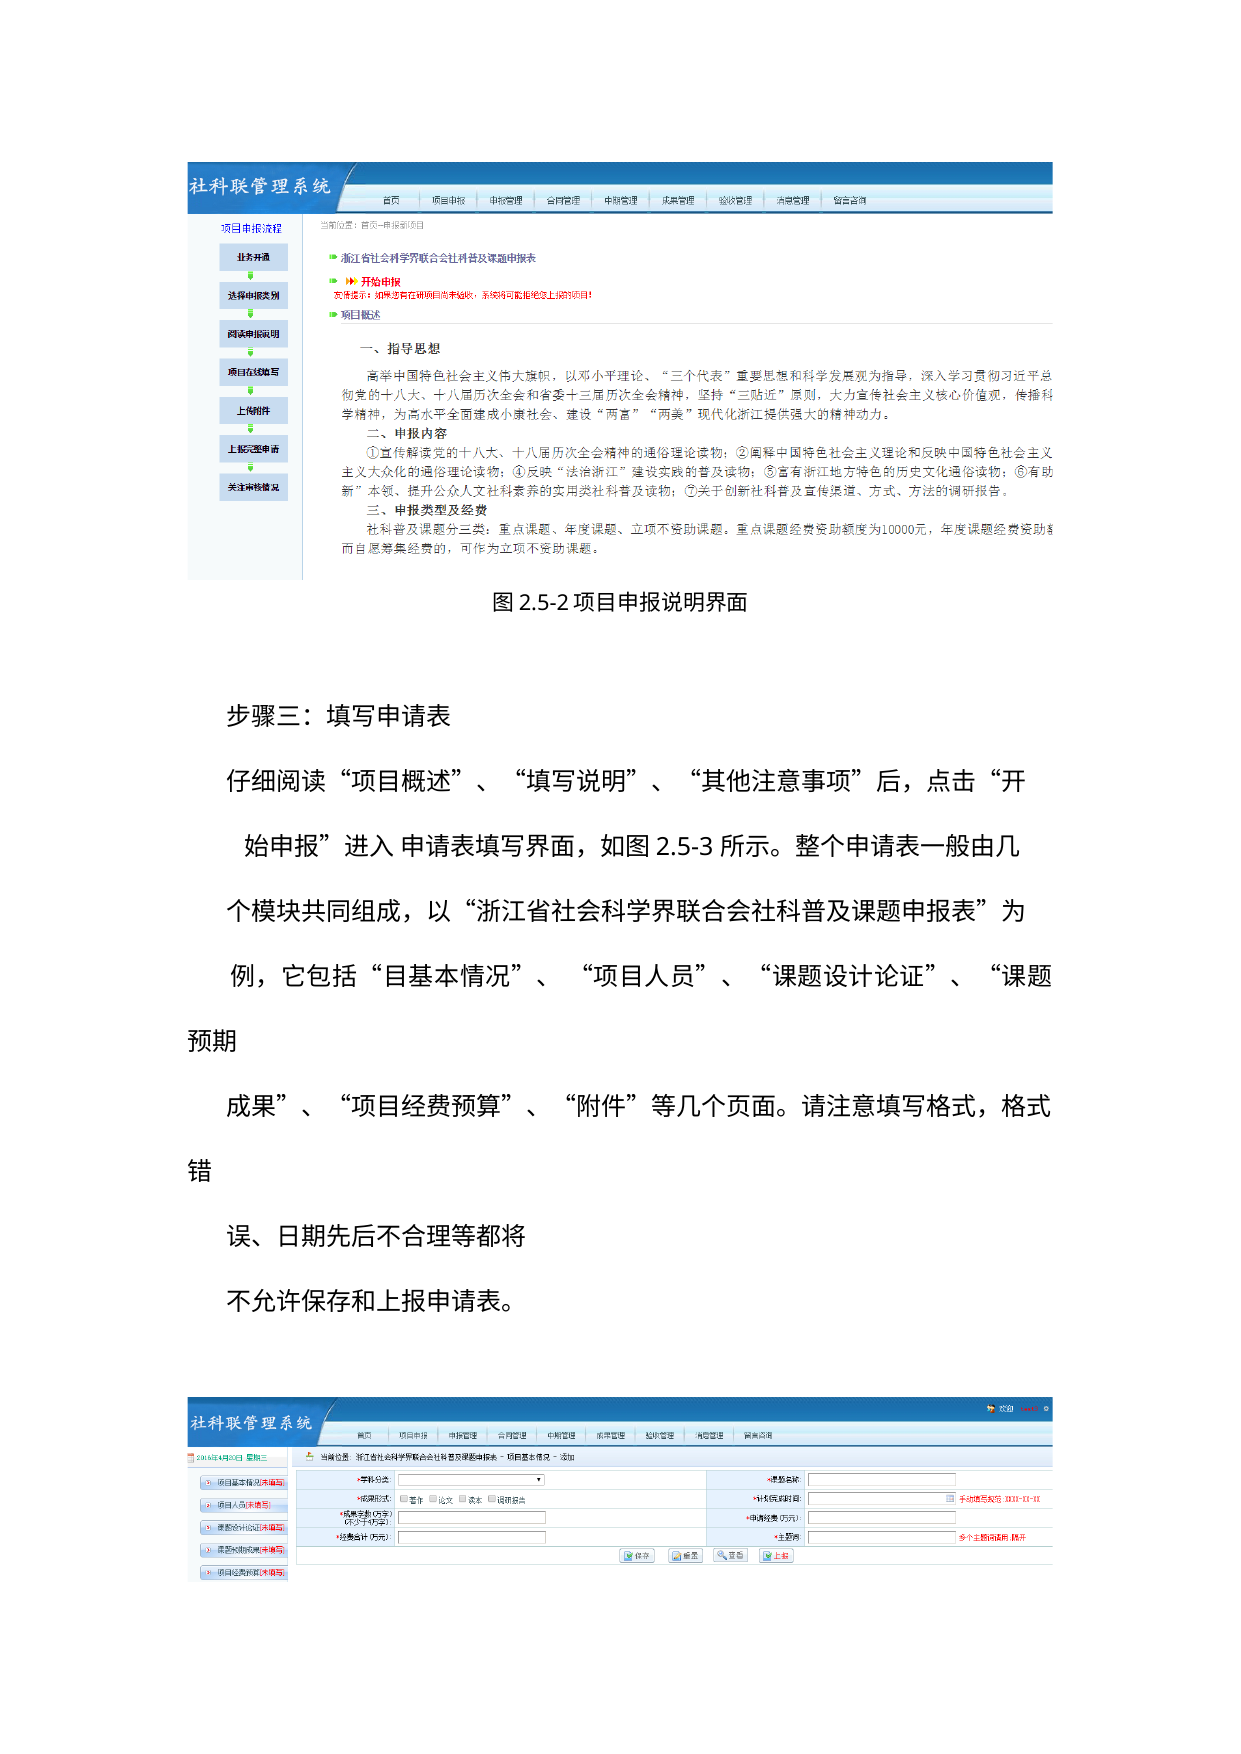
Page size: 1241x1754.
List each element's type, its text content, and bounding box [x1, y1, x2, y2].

text 仔细阅读“项目概述”、“填写说明”、“其他注意事项”后，点击“开 [187, 747, 1053, 812]
text 例，它包括“目基本情况”、 “项目人员”、“课题设计论证”、“课题预期 [187, 942, 1053, 1072]
text 误、日期先后不合理等都将 [187, 1202, 1053, 1267]
text 步骤三：填写申请表 [187, 682, 1053, 747]
text 成果”、“项目经费预算”、“附件”等几个页面。请注意填写格式，格式错 [187, 1072, 1053, 1202]
text 图 2.5-2项目申报说明界面 [187, 584, 1053, 617]
text 个模块共同组成，以“浙江省社会科学界联合会社科普及课题申报表”为 [187, 877, 1053, 942]
picture [187, 1397, 1053, 1582]
picture [187, 162, 1053, 580]
text 始申报”进入 申请表填写界面，如图 2.5-3 所示。整个申请表一般由几 [187, 812, 1053, 877]
text 不允许保存和上报申请表。 [187, 1267, 1053, 1332]
